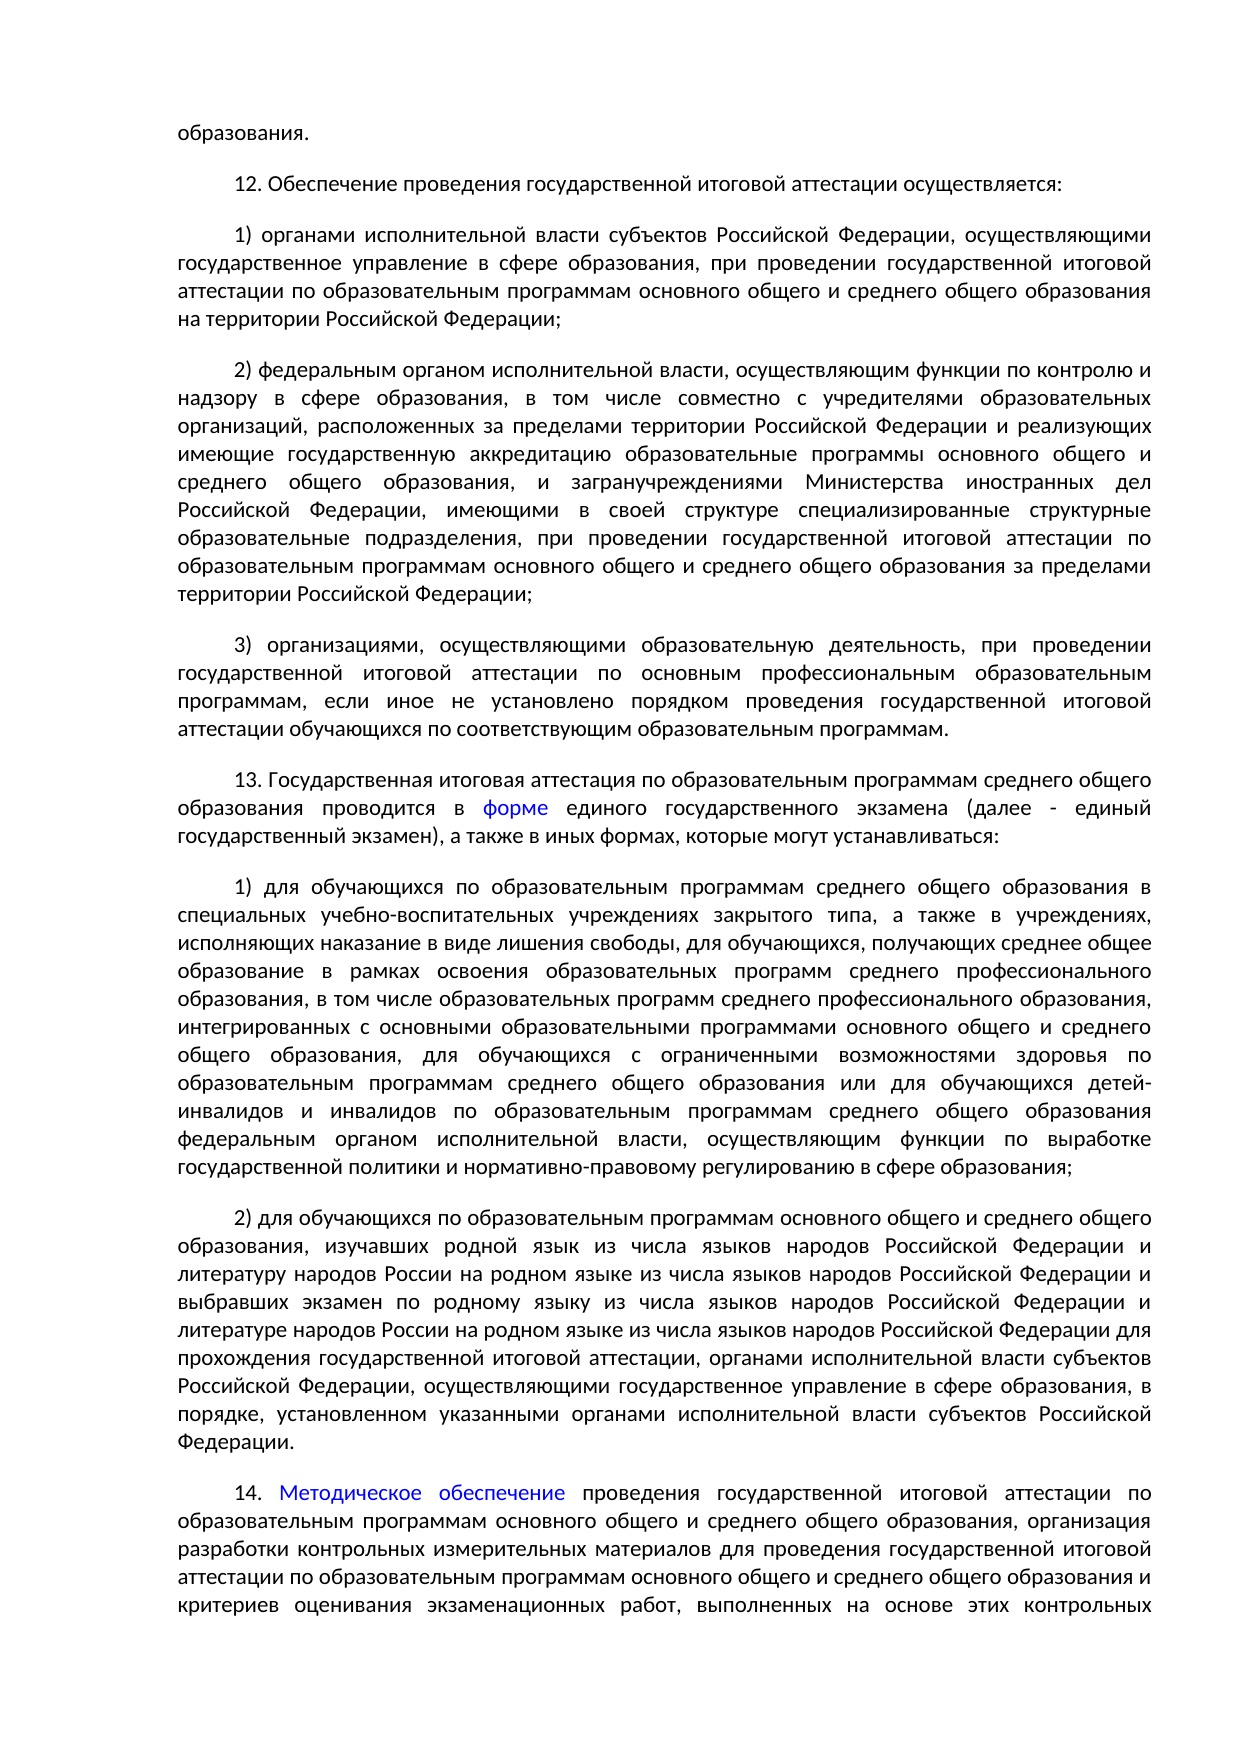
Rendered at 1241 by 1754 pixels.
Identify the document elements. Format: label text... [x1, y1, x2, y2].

text 12. Обеспечение проведения государственной итоговой аттестации осуществляется: [177, 169, 1152, 197]
text 3) организациями, осуществляющими образовательную деятельность, при проведении государственной итоговой аттестации по основным профессиональным образовательным программам, если иное не установлено порядком проведения государственной итоговой аттестации обучающихся по соответствующим образовательным программам. [177, 630, 1152, 742]
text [177, 118, 1152, 146]
text 2) для обучающихся по образовательным программам основного общего и среднего общего образования, изучавших родной язык из числа языков народов Российской Федерации и литературу народов России на родном языке из числа языков народов Российской Федерации и выбравших экзамен по родному языку из числа языков народов Российской Федерации и литературе народов России на родном языке из числа языков народов Российской Федерации для прохождения государственной итоговой аттестации, органами исполнительной власти субъектов Российской Федерации, осуществляющими государственное управление в сфере образования, в порядке, установленном указанными органами исполнительной власти субъектов Российской Федерации. [177, 1203, 1152, 1455]
text 2) федеральным органом исполнительной власти, осуществляющим функции по контролю и надзору в сфере образования, в том числе совместно с учредителями образовательных организаций, расположенных за пределами территории Российской Федерации и реализующих имеющие государственную аккредитацию образовательные программы основного общего и среднего общего образования, и загранучреждениями Министерства иностранных дел Российской Федерации, имеющими в своей структуре специализированные структурные образовательные подразделения, при проведении государственной итоговой аттестации по образовательным программам основного общего и среднего общего образования за пределами территории Российской Федерации; [177, 355, 1152, 607]
text 1) для обучающихся по образовательным программам среднего общего образования в специальных учебно-воспитательных учреждениях закрытого типа, а также в учреждениях, исполняющих наказание в виде лишения свободы, для обучающихся, получающих среднее общее образование в рамках освоения образовательных программ среднего профессионального образования, в том числе образовательных программ среднего профессионального образования, интегрированных с основными образовательными программами основного общего и среднего общего образования, для обучающихся с ограниченными возможностями здоровья по образовательным программам среднего общего образования или для обучающихся детей-инвалидов и инвалидов по образовательным программам среднего общего образования федеральным органом исполнительной власти, осуществляющим функции по выработке государственной политики и нормативно-правовому регулированию в сфере образования; [177, 872, 1152, 1180]
text 1) органами исполнительной власти субъектов Российской Федерации, осуществляющими государственное управление в сфере образования, при проведении государственной итоговой аттестации по образовательным программам основного общего и среднего общего образования на территории Российской Федерации; [177, 220, 1152, 332]
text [177, 1478, 1152, 1618]
text 13. Государственная итоговая аттестация по образовательным программам среднего общего образования проводится в форме единого государственного экзамена (далее - единый государственный экзамен), а также в иных формах, которые могут устанавливаться: [177, 765, 1152, 849]
